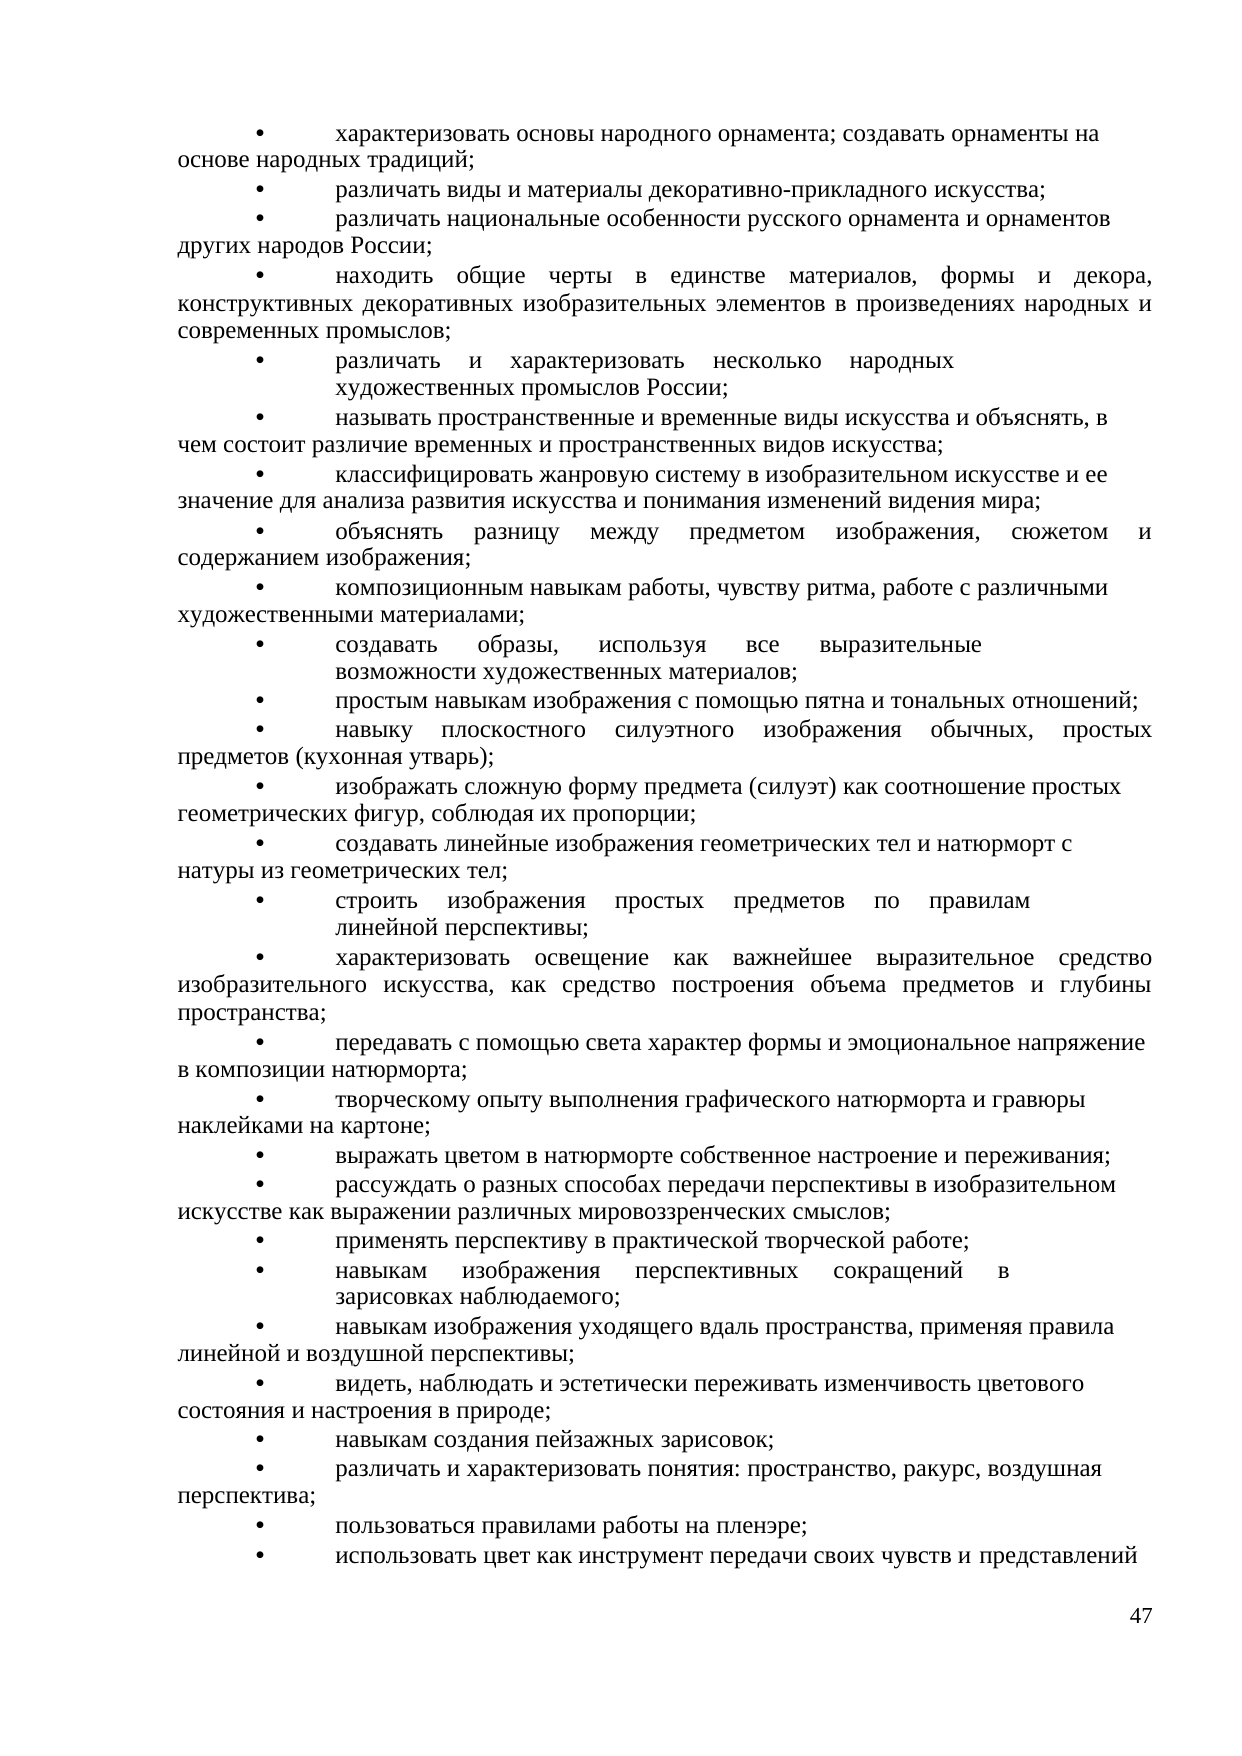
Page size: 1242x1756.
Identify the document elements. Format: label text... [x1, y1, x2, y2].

list выражать цветом в натюрморте собственное настроение и переживания; [177, 1139, 1206, 1169]
list использовать цвет как инструмент передачи своих чувств и представлений [177, 1539, 1206, 1569]
list пользоваться правилами работы на пленэре; [177, 1509, 1206, 1539]
list строить изображения простых предметов по правилам линейной перспективы; [252, 886, 1032, 940]
list композиционным навыкам работы, чувству ритма, работе с различными художественными материалами; [177, 573, 1153, 628]
list навыку плоскостного силуэтного изображения обычных, простых предметов (кухонная утварь); [177, 715, 1153, 770]
list передавать с помощью света характер формы и эмоциональное напряжение в композиции натюрморта; [177, 1028, 1153, 1082]
list характеризовать освещение как важнейшее выразительное средство изобразительного искусства, как средство построения объема предметов и глубины пространства; [177, 942, 1153, 1026]
list различать и характеризовать несколько народных художественных промыслов России; [252, 346, 956, 401]
list изображать сложную форму предмета (силуэт) как соотношение простых геометрических фигур, соблюдая их пропорции; [177, 772, 1152, 827]
list навыкам изображения уходящего вдаль пространства, применяя правила линейной и воздушной перспективы; [177, 1312, 1153, 1367]
list характеризовать основы народного орнамента; создавать орнаменты на основе народных традиций; [177, 118, 1153, 173]
list рассуждать о разных способах передачи перспективы в изобразительном искусстве как выражении различных мировоззренческих смыслов; [177, 1170, 1153, 1225]
list навыкам создания пейзажных зарисовок; [177, 1424, 1206, 1454]
list видеть, наблюдать и эстетически переживать изменчивость цветового состояния и настроения в природе; [177, 1369, 1153, 1424]
list применять перспективу в практической творческой работе; [177, 1225, 1206, 1255]
list объяснять разницу между предметом изображения, сюжетом и содержанием изображения; [177, 516, 1153, 571]
list создавать образы, используя все выразительные возможности художественных материалов; [252, 630, 983, 685]
list навыкам изображения перспективных сокращений в зарисовках наблюдаемого; [252, 1255, 1011, 1310]
list называть пространственные и временные виды искусства и объяснять, в чем состоит различие временных и пространственных видов искусства; [177, 403, 1153, 458]
list различать и характеризовать понятия: пространство, ракурс, воздушная перспектива; [177, 1454, 1153, 1509]
list простым навыкам изображения с помощью пятна и тональных отношений; [177, 685, 1206, 715]
list творческому опыту выполнения графического натюрморта и гравюры наклейками на картоне; [177, 1084, 1153, 1139]
list классифицировать жанровую систему в изобразительном искусстве и ее значение для анализа развития искусства и понимания изменений видения мира; [177, 459, 1153, 514]
list различать национальные особенности русского орнамента и орнаментов других народов России; [177, 204, 1153, 259]
list различать виды и материалы декоративно-прикладного искусства; [177, 174, 1206, 204]
list создавать линейные изображения геометрических тел и натюрморт с натуры из геометрических тел; [177, 829, 1153, 883]
list находить общие черты в единстве материалов, формы и декора, конструктивных декоративных изобразительных элементов в произведениях народных и современных промыслов; [177, 260, 1153, 344]
